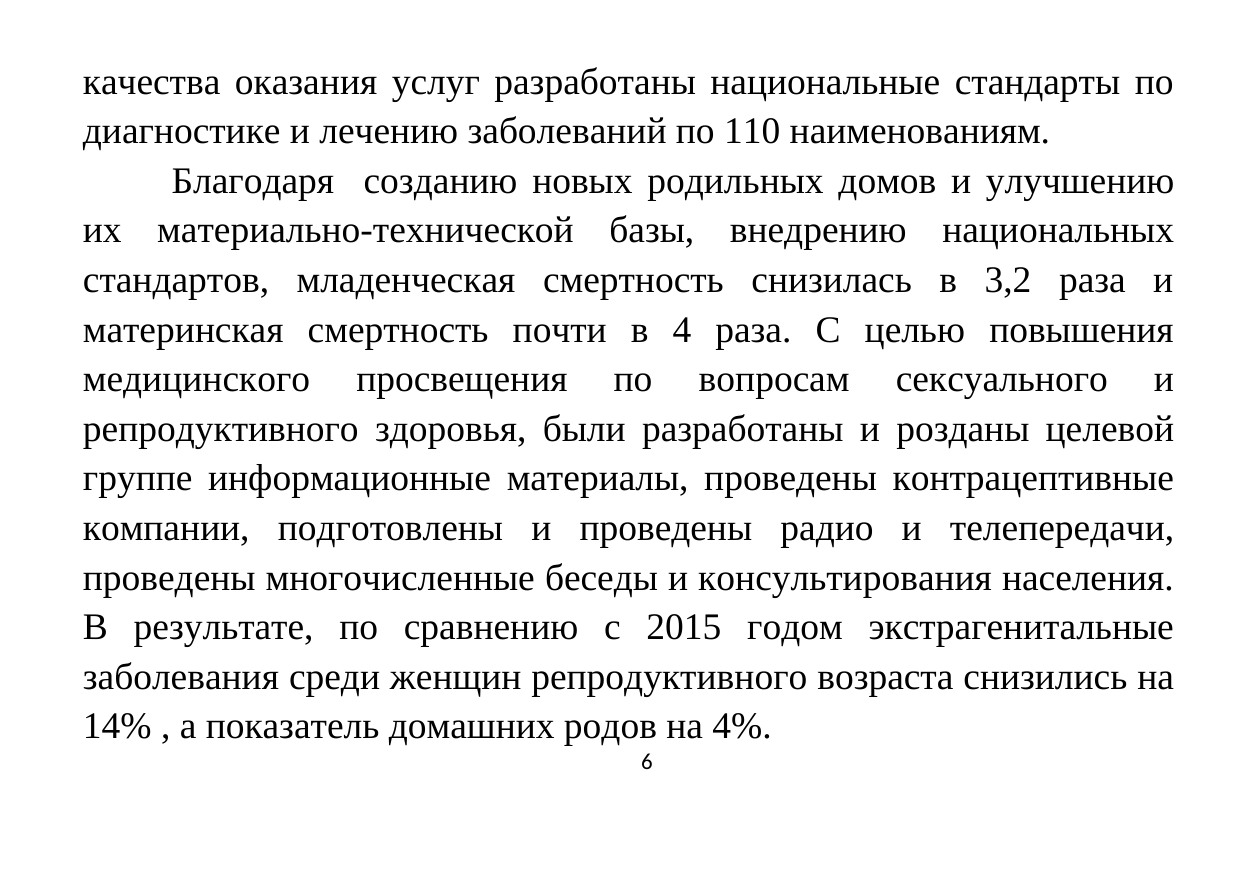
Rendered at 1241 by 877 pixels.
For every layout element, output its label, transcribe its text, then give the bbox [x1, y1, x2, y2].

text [83, 59, 1175, 152]
text Благодаря созданию новых родильных домов и улучшению их материально-технической базы, внедрению национальных стандартов, младенческая смертность снизилась в 3,2 раза и материнская смертность почти в 4 раза. С целью повышения медицинского просвещения по вопросам сексуального и репродуктивного здоровья, были разработаны и розданы целевой группе информационные материалы, проведены контрацептивные компании, подготовлены и проведены радио и телепередачи, проведены многочисленные беседы и консультирования населения. В результате, по сравнению с 2015 годом экстрагенитальные заболевания среди женщин репродуктивного возраста снизились на 14% , а показатель домашних родов на 4%. [83, 158, 1175, 747]
